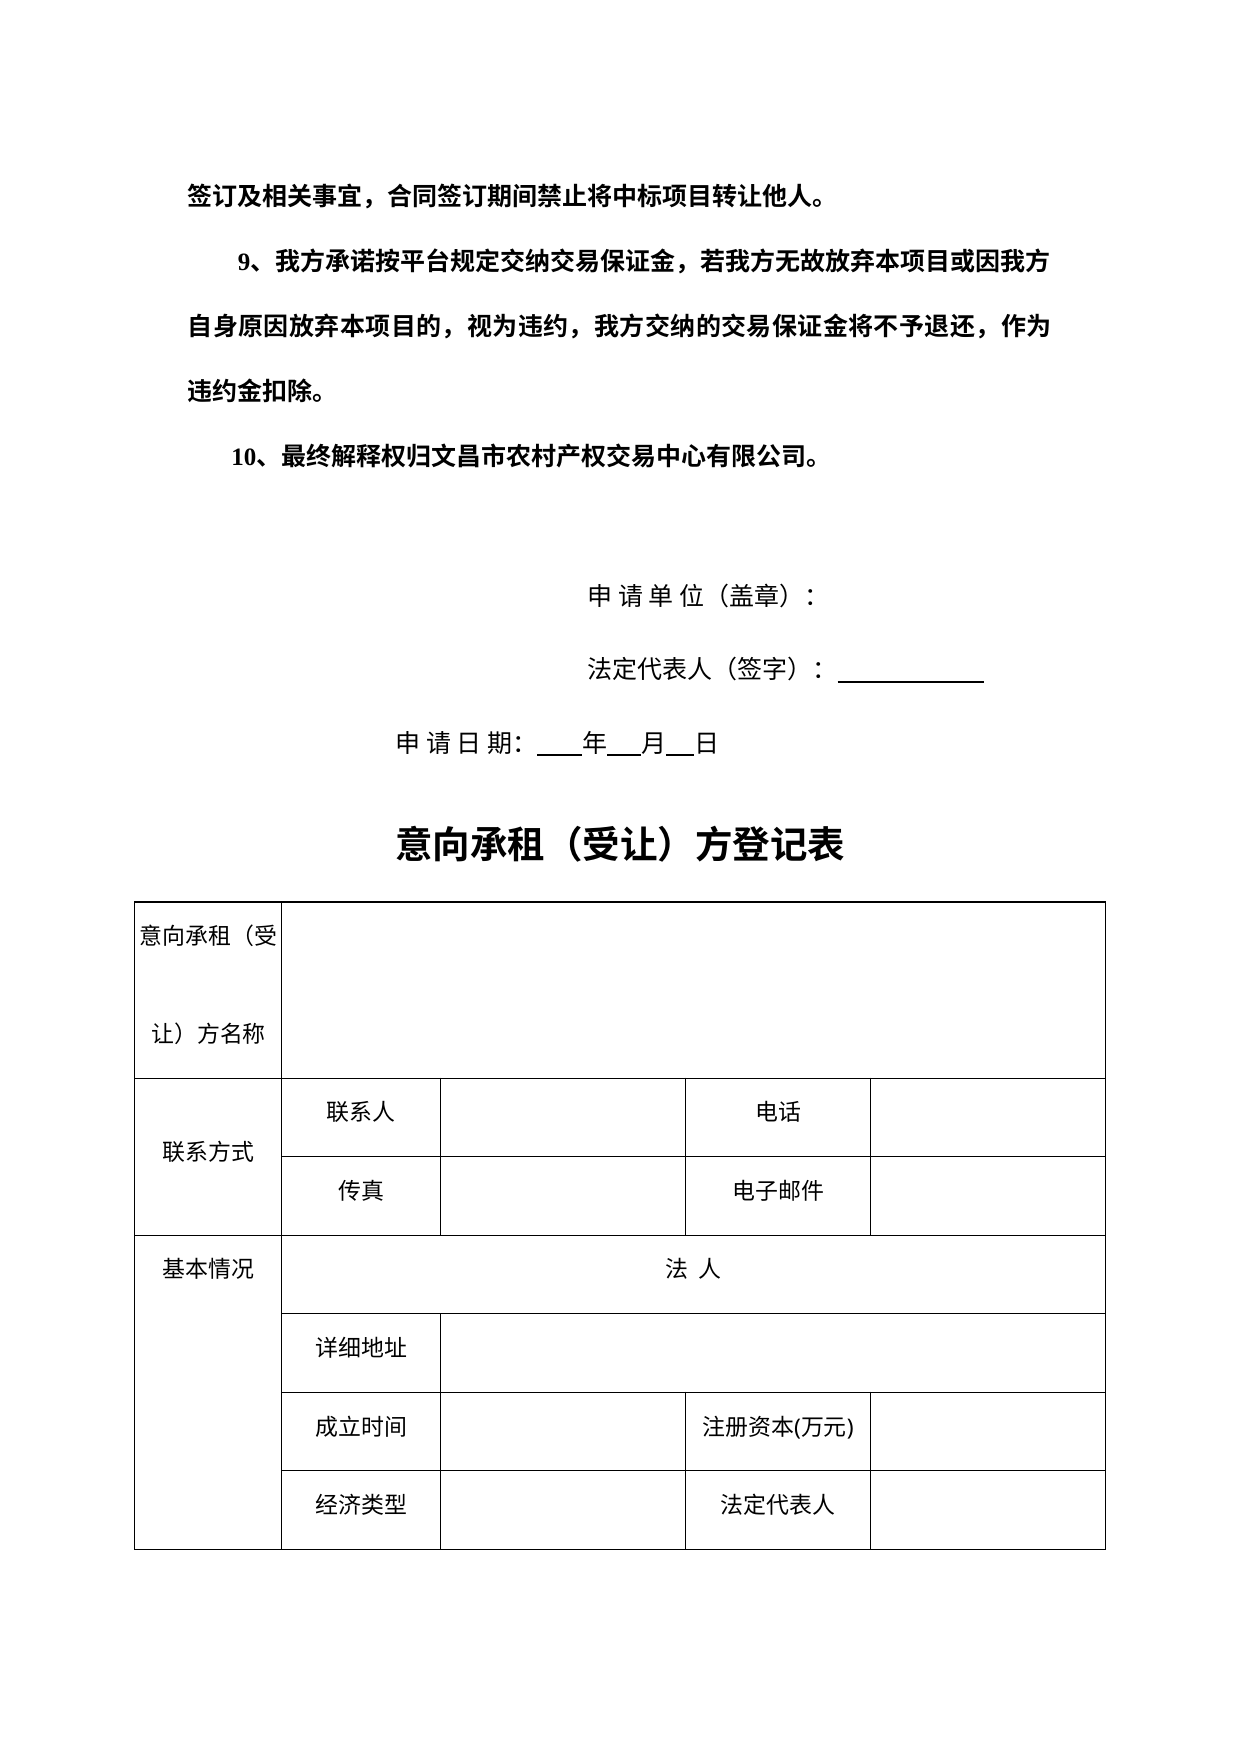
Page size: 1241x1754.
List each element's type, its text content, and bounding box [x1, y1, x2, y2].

text 9、我方承诺按平台规定交纳交易保证金，若我方无故放弃本项目或因我方自身原因放弃本项目的，视为违约，我方交纳的交易保证金将不予退还，作为违约金扣除。 [187, 227, 1053, 422]
table_cell [871, 1471, 1105, 1549]
table_cell [441, 1393, 685, 1470]
text 法定代表人（签字）： [187, 636, 1053, 701]
table_header 意向承租（受让）方名称 [135, 903, 281, 1077]
table_cell 基本情况 [135, 1236, 281, 1549]
table_cell 成立时间 [282, 1393, 440, 1470]
table_cell [441, 1314, 1105, 1392]
table_cell [441, 1157, 685, 1234]
text 10、最终解释权归文昌市农村产权交易中心有限公司。 [187, 422, 1053, 487]
subtitle 意向承租（受让）方登记表 [187, 809, 1053, 874]
table_cell 法定代表人 [686, 1471, 870, 1549]
text 申 请 单 位（盖章）： [187, 562, 1053, 627]
table_cell 联系人 [282, 1079, 440, 1156]
table_cell 传真 [282, 1157, 440, 1234]
table_header [282, 903, 1105, 1077]
table_cell [871, 1393, 1105, 1470]
table_cell 联系方式 [135, 1079, 281, 1234]
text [187, 162, 1053, 227]
table_cell 电话 [686, 1079, 870, 1156]
table_cell [871, 1157, 1105, 1234]
table_cell [441, 1471, 685, 1549]
table_cell 注册资本(万元) [686, 1393, 870, 1470]
table_cell 经济类型 [282, 1471, 440, 1549]
table_cell 电子邮件 [686, 1157, 870, 1234]
table_cell [871, 1079, 1105, 1156]
table_cell 详细地址 [282, 1314, 440, 1392]
table_cell [441, 1079, 685, 1156]
text 申 请 日 期： 年 月 日 [187, 709, 1053, 774]
table_cell 法 人 [282, 1236, 1105, 1313]
